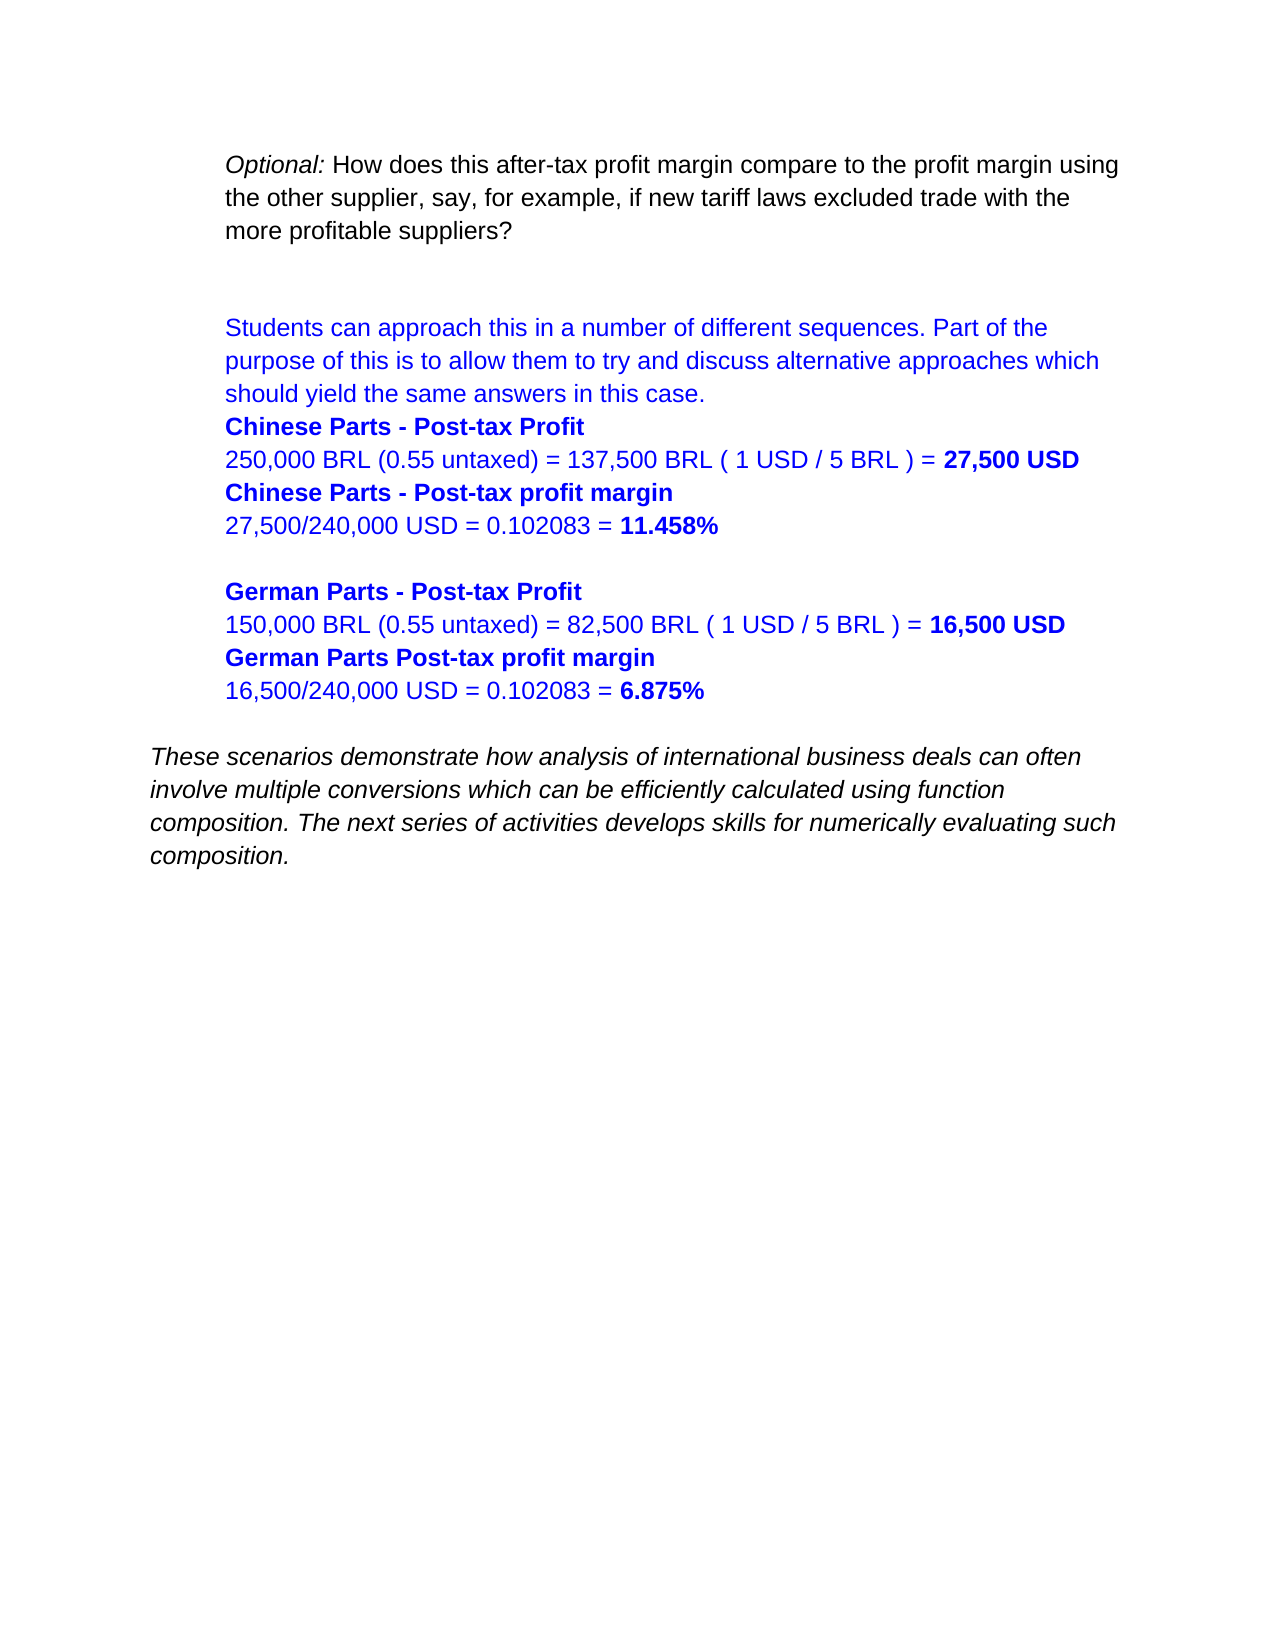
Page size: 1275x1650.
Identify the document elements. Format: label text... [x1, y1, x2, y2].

text Students can approach this in a number of different sequences. Part of the purpose of this is to allow them to try and discuss alternative approaches which should yield the same answers in this case. [225, 313, 1125, 407]
text 27,500/240,000 USD = 0.102083 = 11.458% [150, 511, 1125, 539]
text 16,500/240,000 USD = 0.102083 = 6.875% [150, 676, 1125, 705]
text 250,000 BRL (0.55 untaxed) = 137,500 BRL ( 1 USD / 5 BRL ) = 27,500 USD [150, 445, 1125, 473]
text These scenarios demonstrate how analysis of international business deals can often involve multiple conversions which can be efficiently calculated using function composition. The next series of activities develops skills for numerically evaluating such composition. [150, 742, 1125, 870]
text Chinese Parts - Post-tax profit margin [225, 478, 1125, 507]
text German Parts - Post-tax Profit [150, 577, 1125, 606]
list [187, 150, 1125, 245]
text Chinese Parts - Post-tax Profit [150, 412, 1125, 441]
text German Parts Post-tax profit margin [150, 643, 1125, 672]
text 150,000 BRL (0.55 untaxed) = 82,500 BRL ( 1 USD / 5 BRL ) = 16,500 USD [150, 610, 1125, 639]
